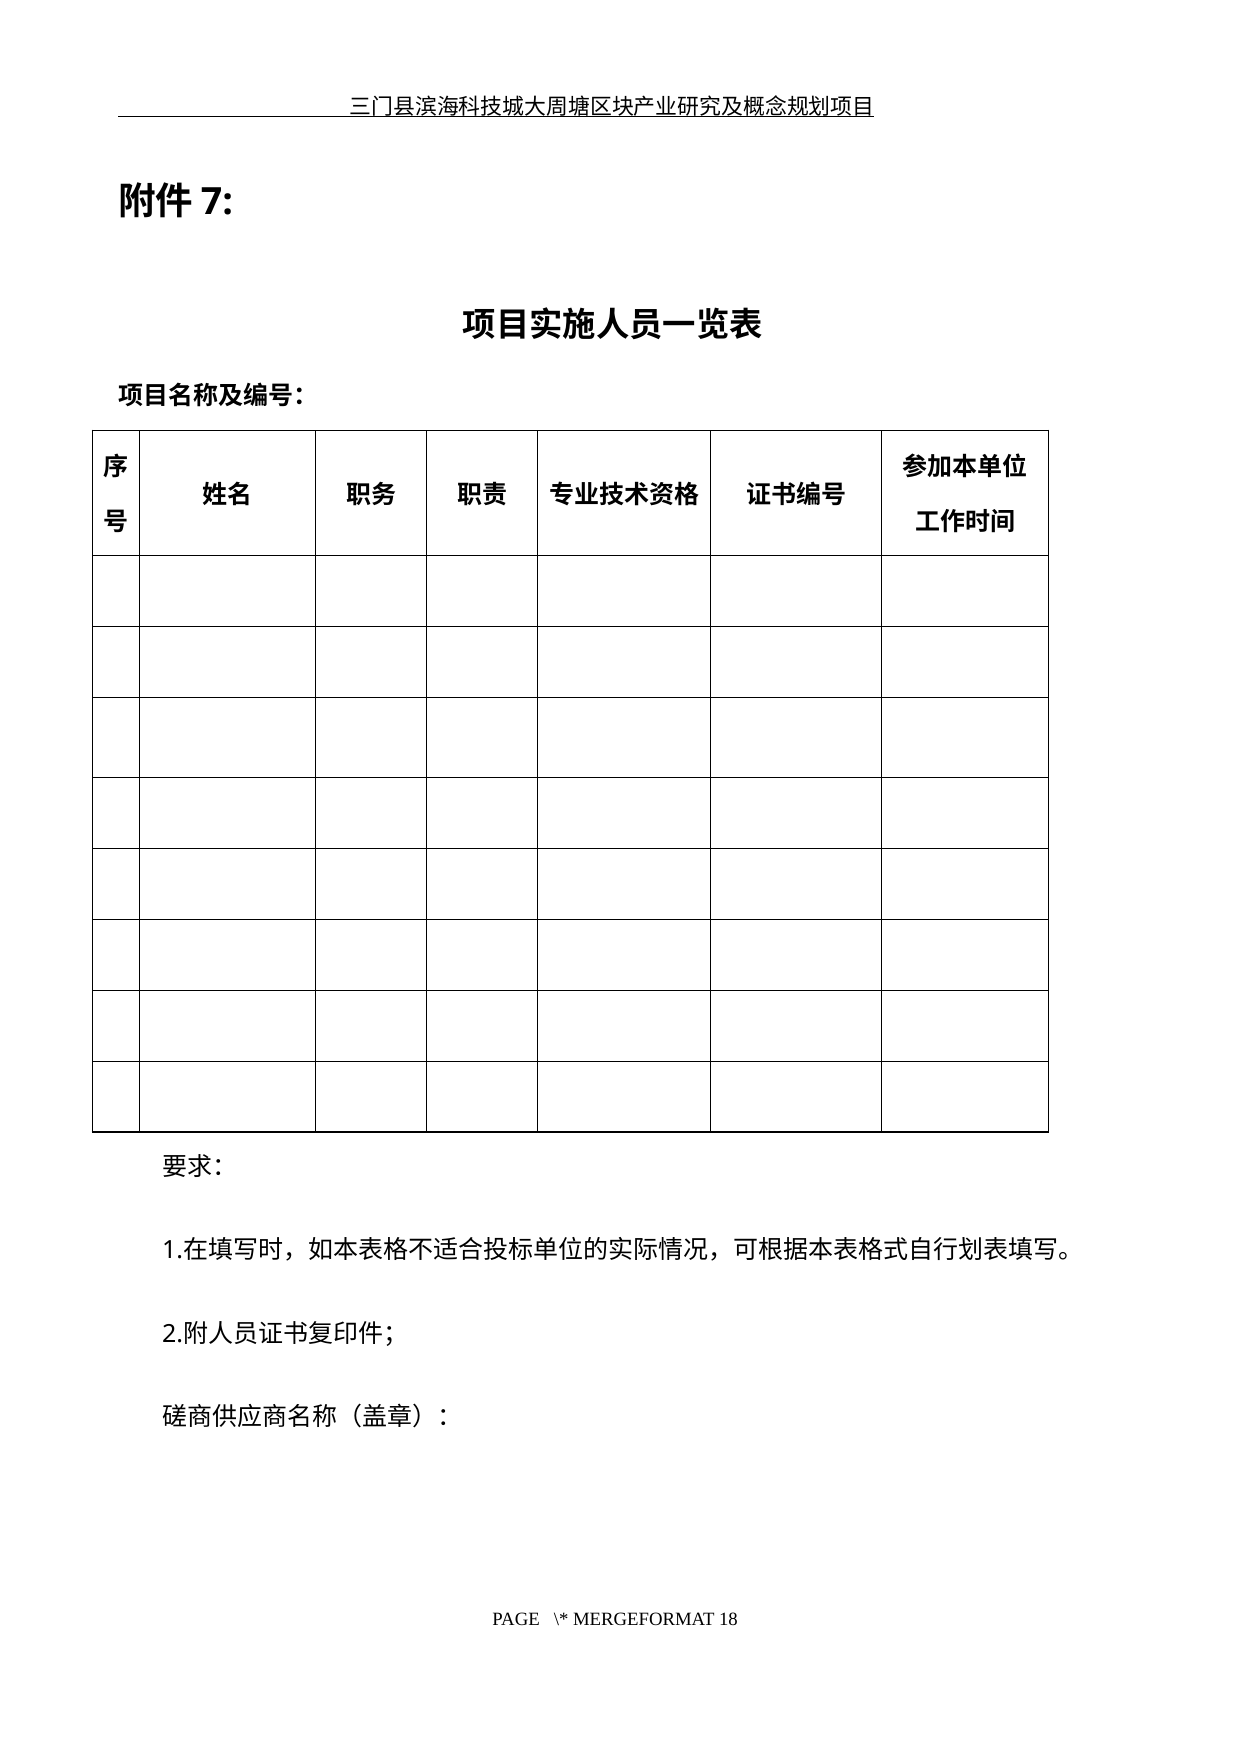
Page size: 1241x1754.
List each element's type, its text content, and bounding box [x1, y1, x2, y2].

table_cell [140, 991, 315, 1061]
table_cell [538, 1062, 710, 1131]
table_cell [316, 1062, 426, 1131]
table_cell [93, 698, 139, 777]
table_cell [427, 1062, 537, 1131]
table_cell [93, 556, 139, 626]
table_cell [140, 920, 315, 990]
table_cell [427, 991, 537, 1061]
table_cell [427, 556, 537, 626]
table_cell [316, 991, 426, 1061]
table_cell [538, 991, 710, 1061]
table_cell [316, 849, 426, 919]
table_header 证书编号 [711, 431, 881, 555]
table_cell [711, 991, 881, 1061]
table_cell [140, 698, 315, 777]
table_cell [427, 849, 537, 919]
table_cell [316, 920, 426, 990]
table_cell [93, 849, 139, 919]
table_cell [538, 920, 710, 990]
table_cell [140, 1062, 315, 1131]
table_header 职责 [427, 431, 537, 555]
table_cell [882, 849, 1048, 919]
table_cell [140, 849, 315, 919]
table_header 序号 [93, 431, 139, 555]
table_cell [711, 849, 881, 919]
table_cell [538, 778, 710, 848]
table_cell [711, 627, 881, 697]
table_header 专业技术资格 [538, 431, 710, 555]
table_cell [140, 627, 315, 697]
table_cell [711, 778, 881, 848]
table_cell [140, 778, 315, 848]
text 磋商供应商名称（盖章）： [162, 1382, 1107, 1447]
table_cell [316, 556, 426, 626]
table_cell [93, 1062, 139, 1131]
table_cell [93, 778, 139, 848]
table_cell [93, 920, 139, 990]
text 1.在填写时，如本表格不适合投标单位的实际情况，可根据本表格式自行划表填写。 [162, 1216, 1107, 1281]
table_cell [427, 778, 537, 848]
table_cell [316, 778, 426, 848]
text 项目实施人员一览表 [118, 298, 1107, 346]
table_cell [538, 627, 710, 697]
table_cell [711, 920, 881, 990]
table_header 职务 [316, 431, 426, 555]
table_cell [140, 556, 315, 626]
table_cell [93, 627, 139, 697]
table_cell [711, 698, 881, 777]
table_cell [882, 698, 1048, 777]
table_cell [538, 556, 710, 626]
table_cell [882, 991, 1048, 1061]
subtitle 附件7: [118, 166, 1107, 231]
table_cell [427, 627, 537, 697]
table_header 姓名 [140, 431, 315, 555]
table_header 参加本单位工作时间 [882, 431, 1048, 555]
table_cell [882, 1062, 1048, 1131]
text 要求： [162, 1132, 1107, 1197]
table_cell [316, 627, 426, 697]
table_cell [882, 778, 1048, 848]
table_cell [882, 920, 1048, 990]
table_cell [93, 991, 139, 1061]
table_cell [882, 556, 1048, 626]
table_cell [711, 556, 881, 626]
table_cell [538, 849, 710, 919]
text 项目名称及编号： [118, 375, 1107, 411]
text 2.附人员证书复印件； [162, 1299, 1107, 1364]
table_cell [538, 698, 710, 777]
table_cell [711, 1062, 881, 1131]
table_cell [882, 627, 1048, 697]
table_cell [427, 698, 537, 777]
table_cell [427, 920, 537, 990]
table_cell [316, 698, 426, 777]
